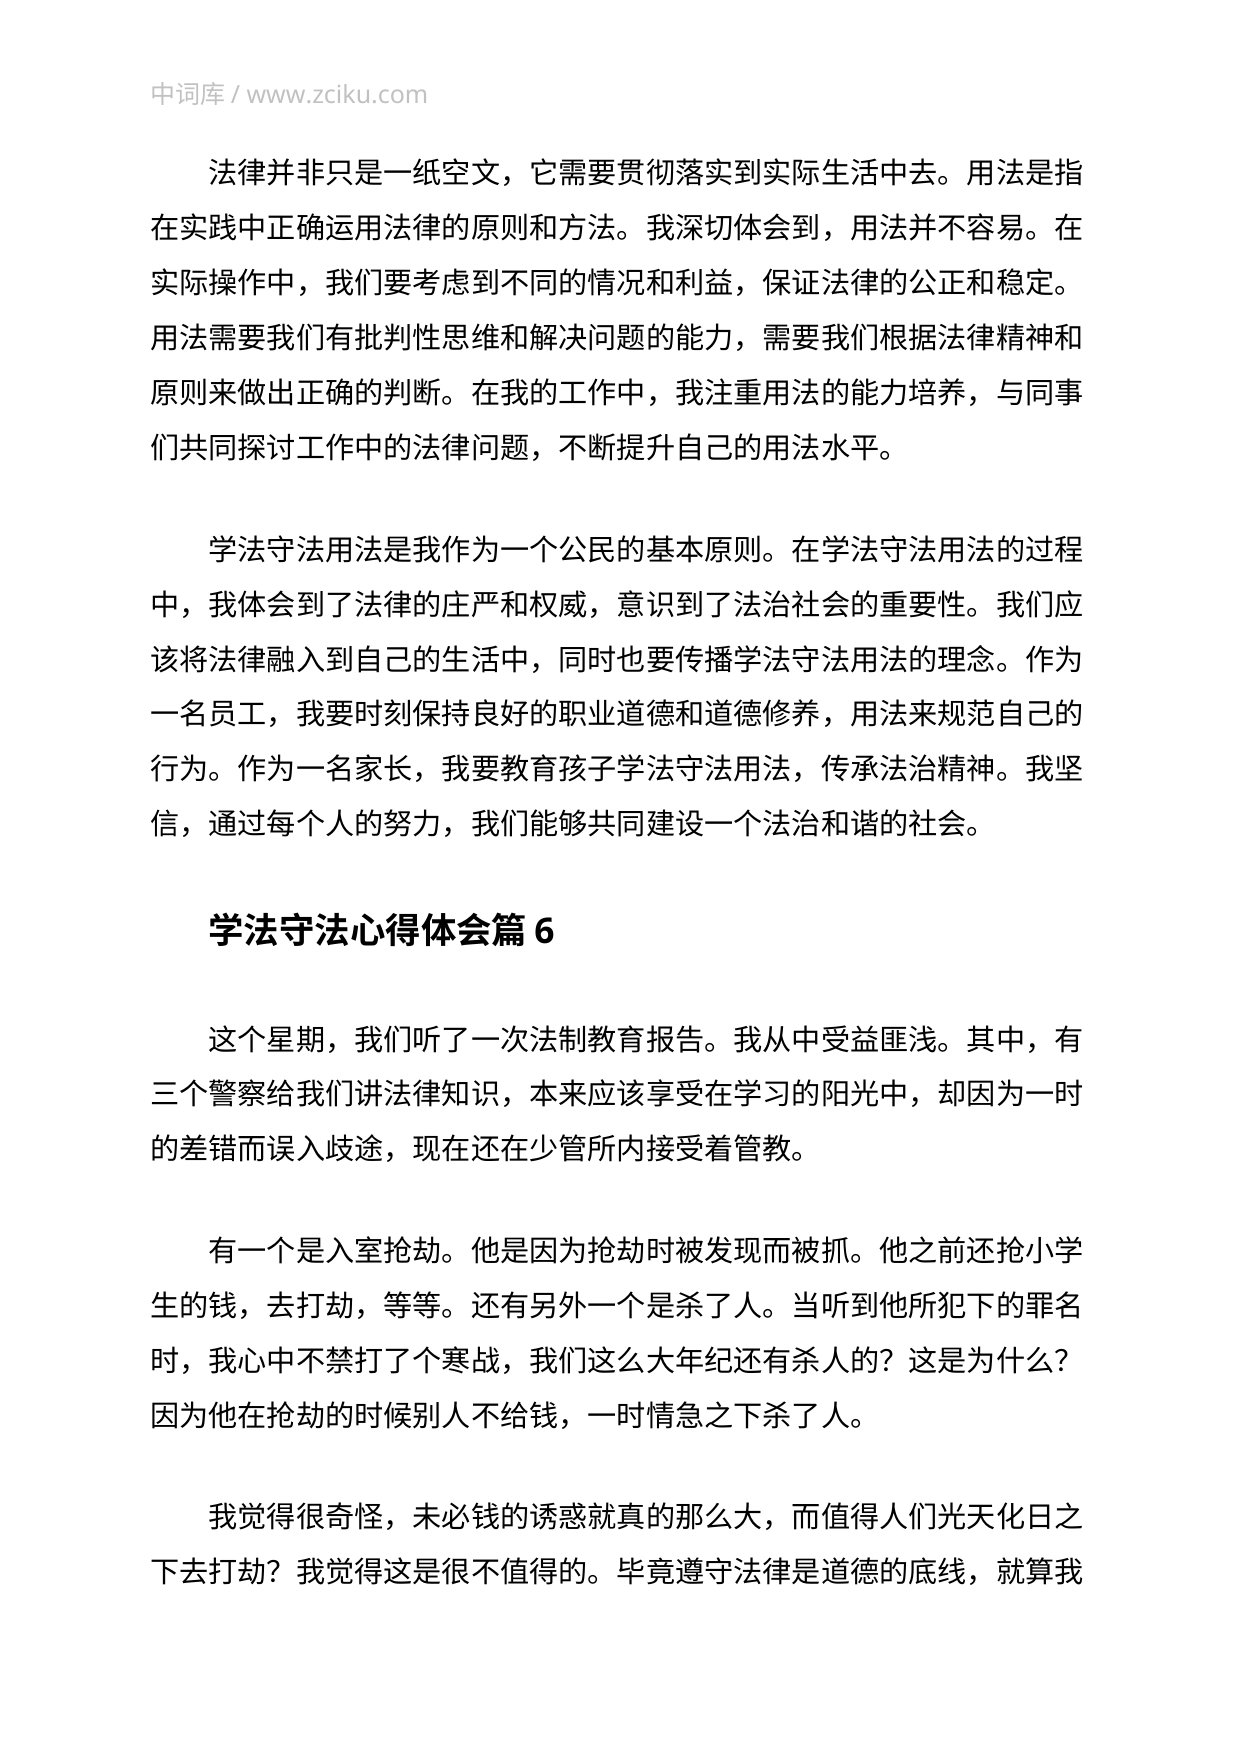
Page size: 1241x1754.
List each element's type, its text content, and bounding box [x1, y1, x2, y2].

text 有一个是入室抢劫。他是因为抢劫时被发现而被抓。他之前还抢小学生的钱，去打劫，等等。还有另外一个是杀了人。当听到他所犯下的罪名时，我心中不禁打了个寒战，我们这么大年纪还有杀人的？这是为什么？因为他在抢劫的时候别人不给钱，一时情急之下杀了人。 [150, 1228, 1090, 1434]
text 法律并非只是一纸空文，它需要贯彻落实到实际生活中去。用法是指在实践中正确运用法律的原则和方法。我深切体会到，用法并不容易。在实际操作中，我们要考虑到不同的情况和利益，保证法律的公正和稳定。用法需要我们有批判性思维和解决问题的能力，需要我们根据法律精神和原则来做出正确的判断。在我的工作中，我注重用法的能力培养，与同事们共同探讨工作中的法律问题，不断提升自己的用法水平。 [150, 150, 1090, 467]
text 学法守法心得体会篇6 [150, 902, 1090, 954]
text 这个星期，我们听了一次法制教育报告。我从中受益匪浅。其中，有三个警察给我们讲法律知识，本来应该享受在学习的阳光中，却因为一时的差错而误入歧途，现在还在少管所内接受着管教。 [150, 1016, 1090, 1168]
text 学法守法用法是我作为一个公民的基本原则。在学法守法用法的过程中，我体会到了法律的庄严和权威，意识到了法治社会的重要性。我们应该将法律融入到自己的生活中，同时也要传播学法守法用法的理念。作为一名员工，我要时刻保持良好的职业道德和道德修养，用法来规范自己的行为。作为一名家长，我要教育孩子学法守法用法，传承法治精神。我坚信，通过每个人的努力，我们能够共同建设一个法治和谐的社会。 [150, 526, 1090, 843]
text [150, 1494, 1090, 1591]
